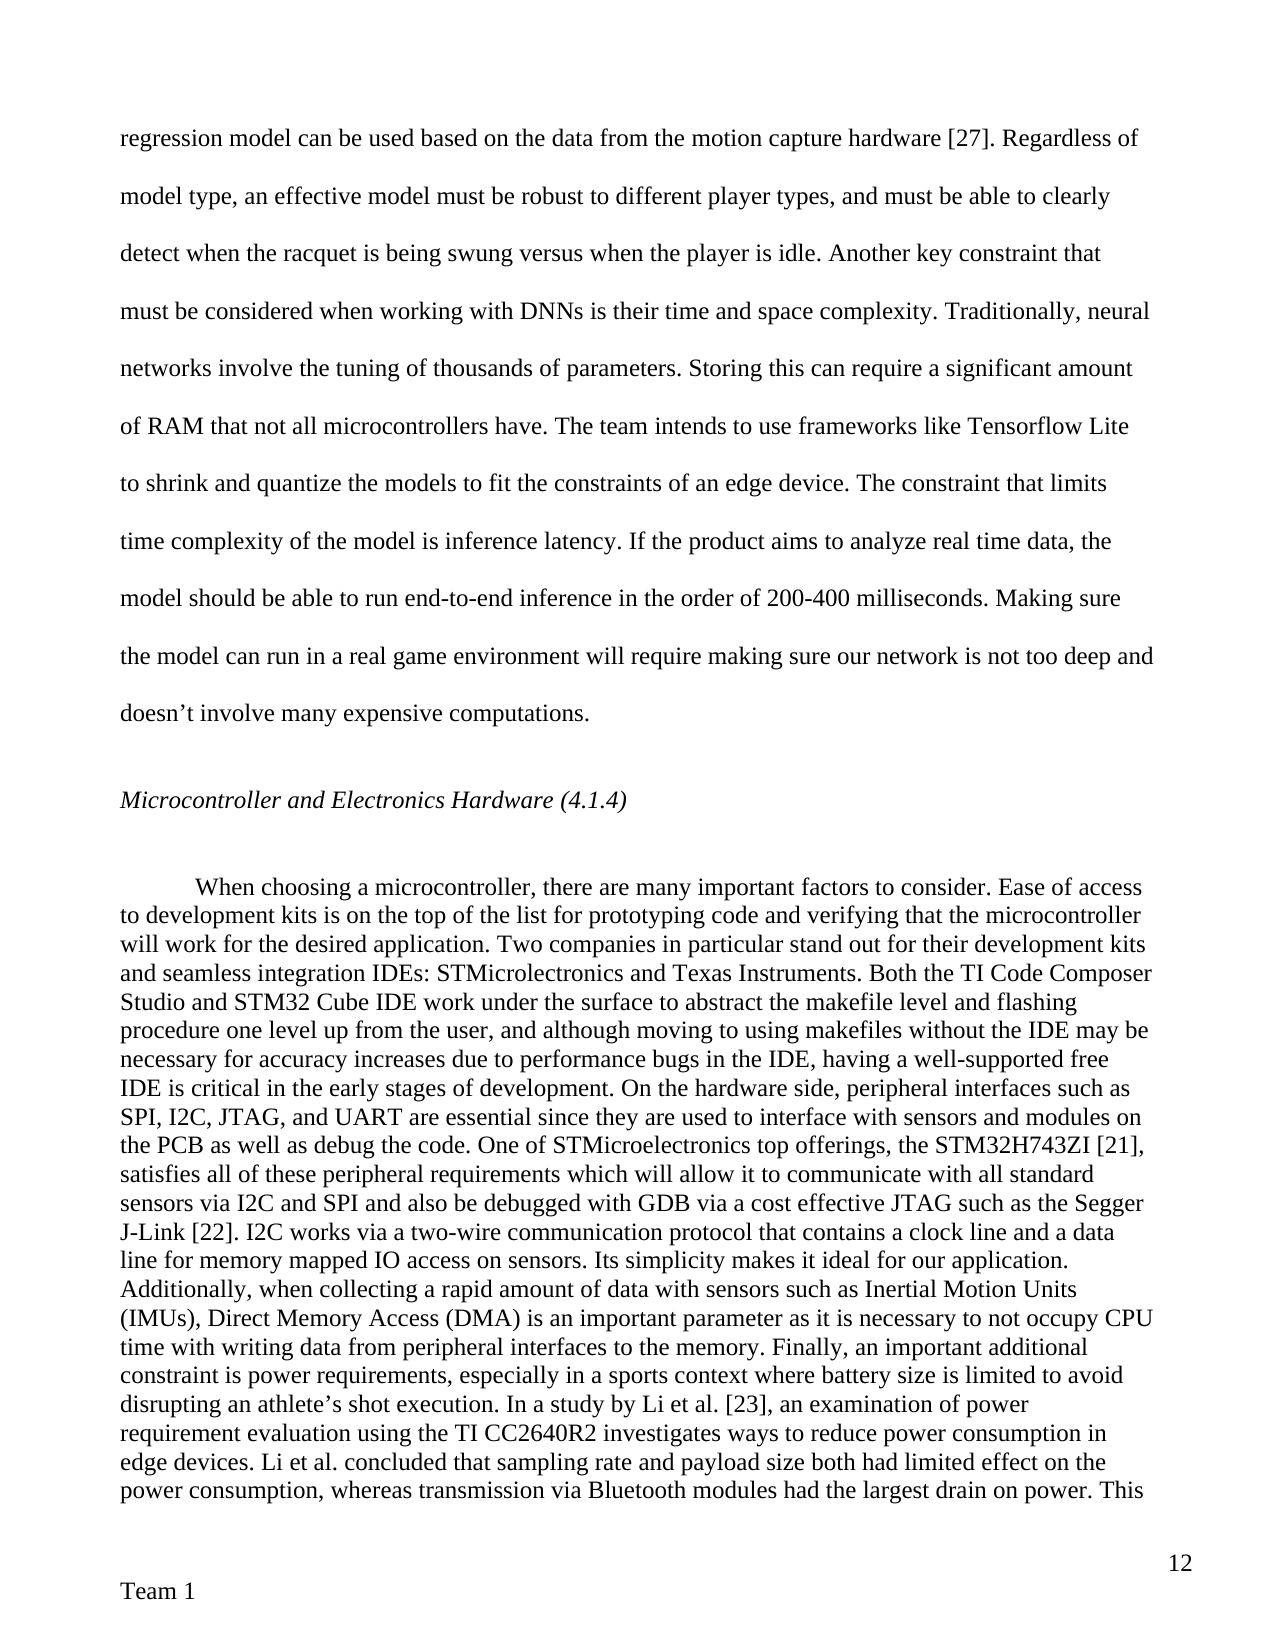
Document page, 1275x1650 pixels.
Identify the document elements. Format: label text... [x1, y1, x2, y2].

text Microcontroller and Electronics Hardware (4.1.4) [120, 785, 1155, 814]
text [120, 123, 1155, 727]
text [120, 872, 1155, 1504]
